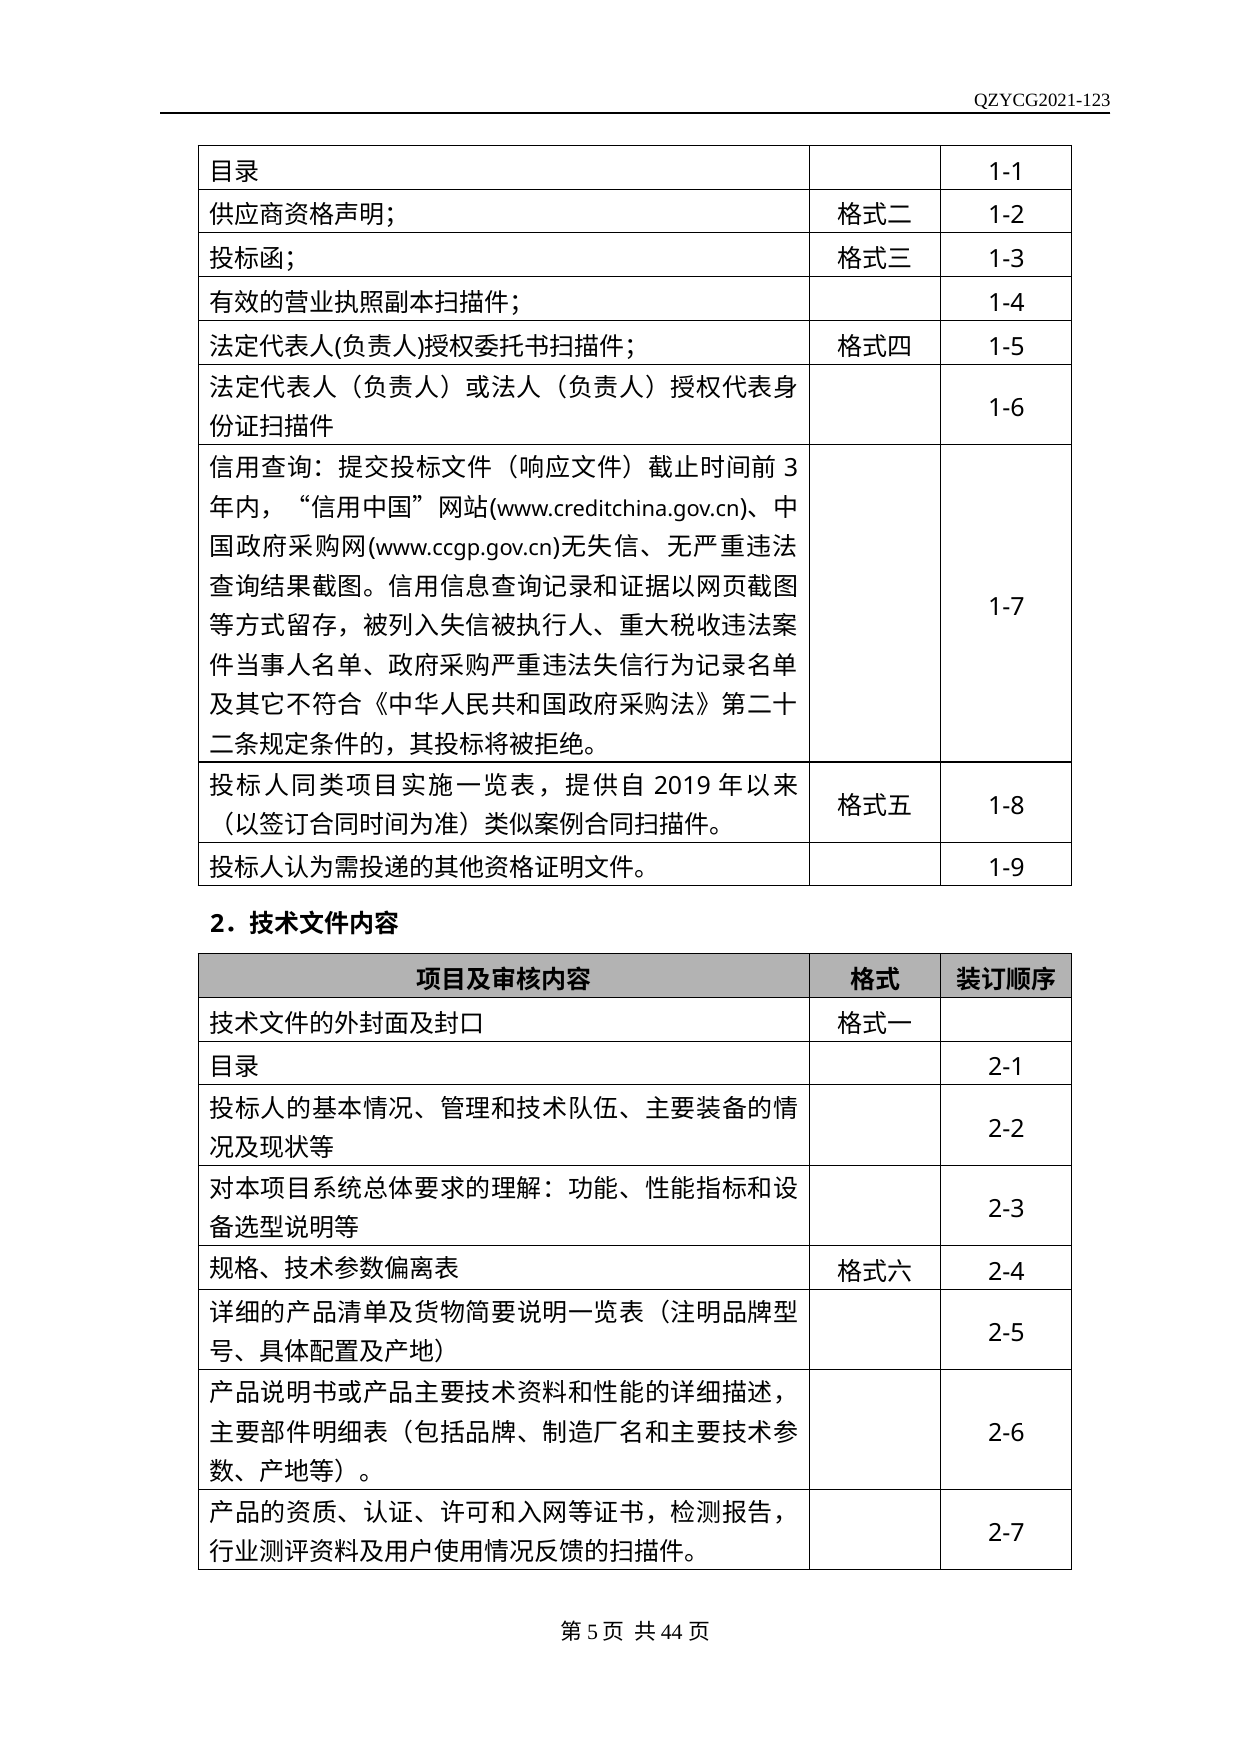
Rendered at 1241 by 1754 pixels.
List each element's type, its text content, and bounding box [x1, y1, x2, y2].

table_cell 目录 [199, 146, 809, 188]
table_cell 格式三 [810, 233, 940, 276]
table_cell 1-5 [941, 321, 1071, 363]
table_cell 格式四 [810, 321, 940, 363]
table_cell 有效的营业执照副本扫描件； [199, 277, 809, 320]
table_cell [810, 1290, 940, 1369]
table_cell 2-6 [941, 1370, 1071, 1488]
table_cell 信用查询：提交投标文件（响应文件）截止时间前3年内，“信用中国”网站(www.creditchina.gov.cn)、中国政府采购网(www.ccgp.gov.cn)无失信、无严重违法查询结果截图。信用信息查询记录和证据以网页截图等方式留存，被列入失信被执行人、重大税收违法案件当事人名单、政府采购严重违法失信行为记录名单及其它不符合《中华人民共和国政府采购法》第二十二条规定条件的，其投标将被拒绝。 [199, 445, 809, 761]
table_cell 产品的资质、认证、许可和入网等证书，检测报告，行业测评资料及用户使用情况反馈的扫描件。 [199, 1490, 809, 1569]
table_cell [810, 277, 940, 320]
table_cell [810, 1370, 940, 1488]
table_cell [810, 1166, 940, 1245]
table_cell [810, 843, 940, 885]
table_header 项目及审核内容 [199, 954, 809, 997]
table_cell [810, 1490, 940, 1569]
table_cell 2-7 [941, 1490, 1071, 1569]
table_cell 2-4 [941, 1246, 1071, 1288]
table_cell 1-1 [941, 146, 1071, 188]
table_cell 1-8 [941, 763, 1071, 842]
table_cell 投标人的基本情况、管理和技术队伍、主要装备的情况及现状等 [199, 1085, 809, 1164]
table_cell 规格、技术参数偏离表 [199, 1246, 809, 1288]
table_header 格式 [810, 954, 940, 997]
table_cell [941, 998, 1071, 1041]
table_cell 格式五 [810, 763, 940, 842]
table_cell 1-2 [941, 190, 1071, 232]
table_cell 投标人同类项目实施一览表，提供自2019年以来（以签订合同时间为准）类似案例合同扫描件。 [199, 763, 809, 842]
table_cell 1-7 [941, 445, 1071, 761]
table_cell 技术文件的外封面及封口 [199, 998, 809, 1041]
table_cell 1-9 [941, 843, 1071, 885]
table_cell 格式二 [810, 190, 940, 232]
table_cell [810, 365, 940, 444]
table_cell 1-3 [941, 233, 1071, 276]
text 2．技术文件内容 [159, 899, 1110, 941]
table_cell 法定代表人（负责人）或法人（负责人）授权代表身份证扫描件 [199, 365, 809, 444]
table_cell 2-1 [941, 1042, 1071, 1084]
table_cell 格式六 [810, 1246, 940, 1288]
table_cell 对本项目系统总体要求的理解：功能、性能指标和设备选型说明等 [199, 1166, 809, 1245]
table_cell 供应商资格声明； [199, 190, 809, 232]
table_cell [810, 445, 940, 761]
table_cell 详细的产品清单及货物简要说明一览表（注明品牌型号、具体配置及产地） [199, 1290, 809, 1369]
table_cell 1-4 [941, 277, 1071, 320]
table_cell 产品说明书或产品主要技术资料和性能的详细描述，主要部件明细表（包括品牌、制造厂名和主要技术参数、产地等）。 [199, 1370, 809, 1488]
table_cell [810, 1085, 940, 1164]
table_cell 目录 [199, 1042, 809, 1084]
table_cell 2-2 [941, 1085, 1071, 1164]
table_cell [810, 1042, 940, 1084]
table_cell 1-6 [941, 365, 1071, 444]
table_cell 2-5 [941, 1290, 1071, 1369]
table_cell [810, 146, 940, 188]
table_cell 法定代表人(负责人)授权委托书扫描件； [199, 321, 809, 363]
table_cell 格式一 [810, 998, 940, 1041]
table_cell 投标函； [199, 233, 809, 276]
table_header 装订顺序 [941, 954, 1071, 997]
table_cell 投标人认为需投递的其他资格证明文件。 [199, 843, 809, 885]
table_cell 2-3 [941, 1166, 1071, 1245]
